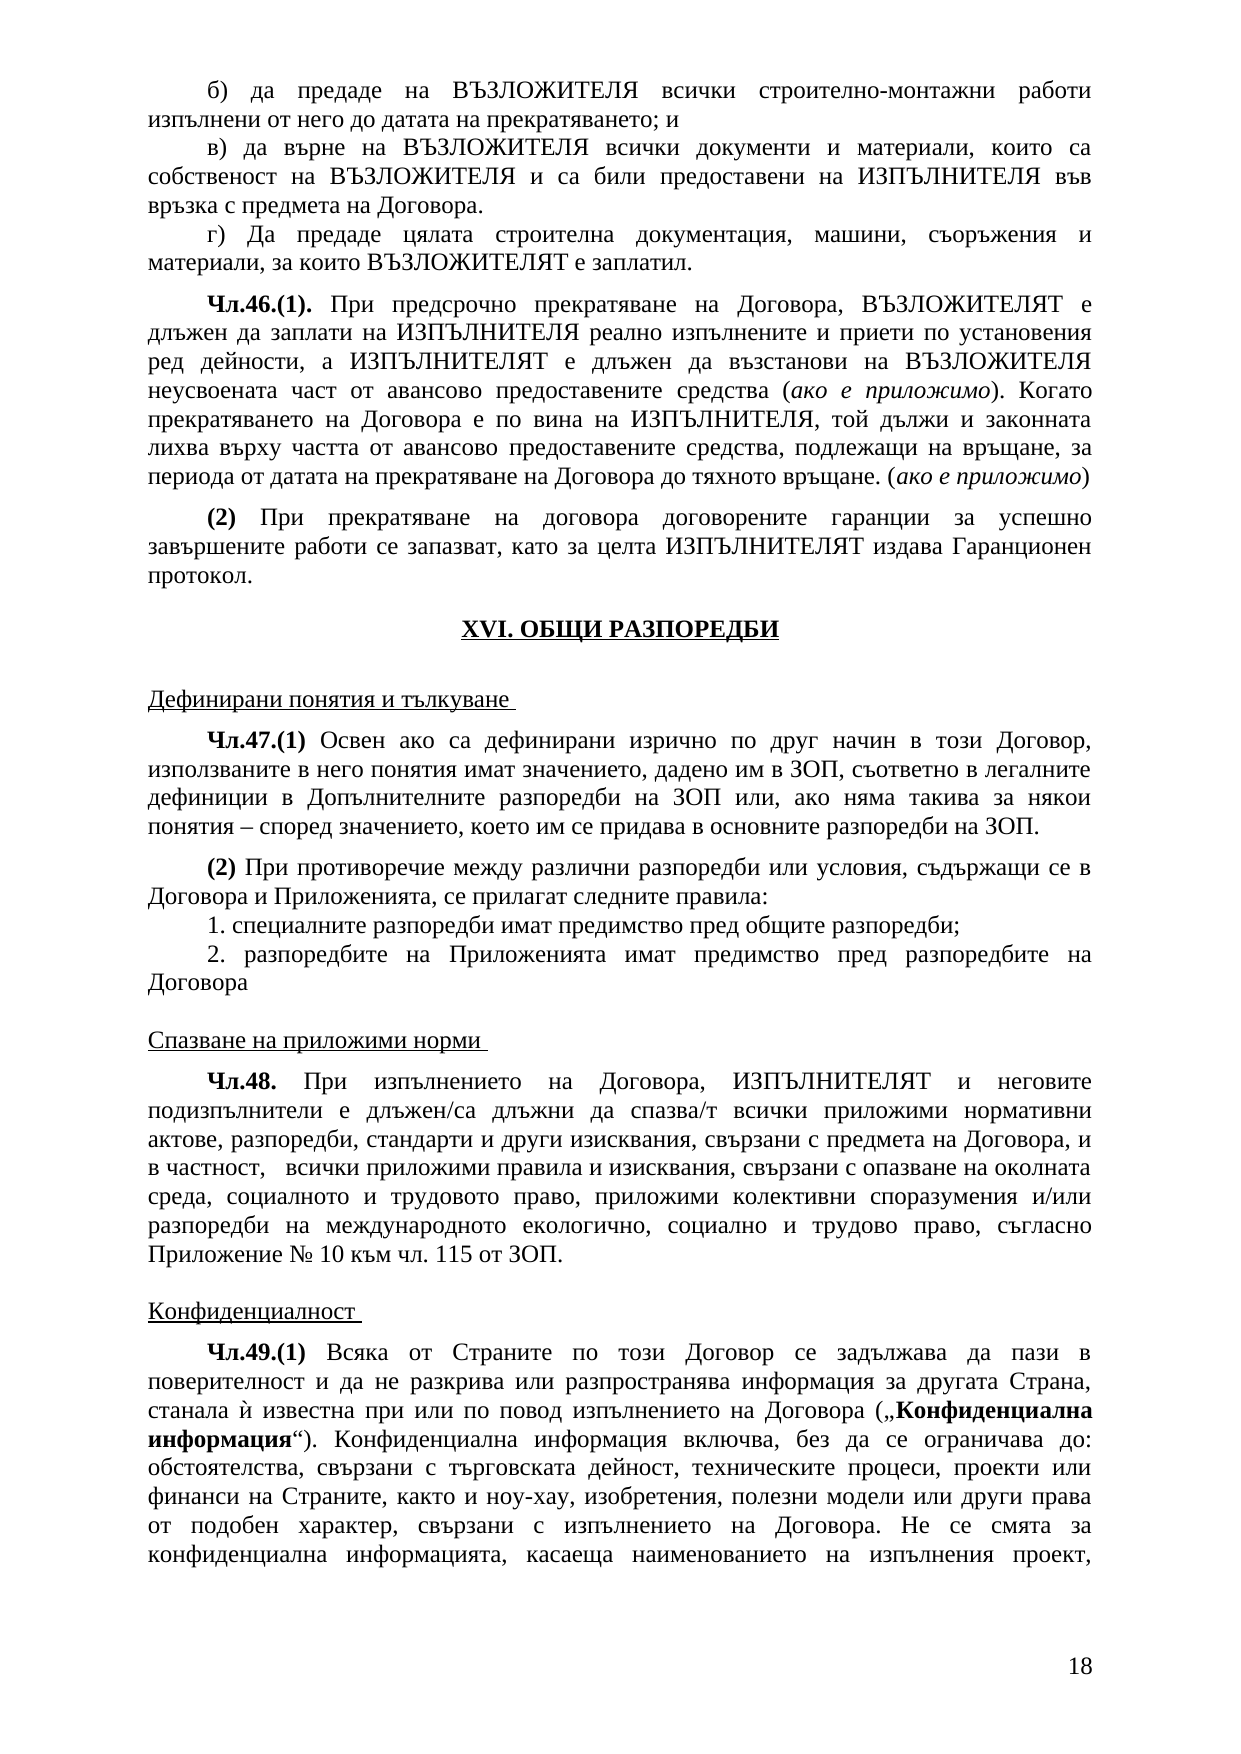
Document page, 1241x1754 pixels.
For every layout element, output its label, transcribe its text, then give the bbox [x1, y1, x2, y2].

text Чл.48. При изпълнението на Договора, ИЗПЪЛНИТЕЛЯТ и неговите подизпълнители е длъжен/са длъжни да спазва/т всички приложими нормативни актове, разпоредби, стандарти и други изисквания, свързани с предмета на Договора, и в частност, всички приложими правила и изисквания, свързани с опазване на околната среда, социалното и трудовото право, приложими колективни споразумения и/или разпоредби на международното екологично, социално и трудово право, съгласно Приложение № 10 към чл. 115 от ЗОП. [148, 1066, 1093, 1267]
text Дефинирани понятия и тълкуване [148, 684, 1093, 712]
text г) Да предаде цялата строителна документация, машини, съоръжения и материали, за които ВЪЗЛОЖИТЕЛЯТ е заплатил. [148, 219, 1093, 276]
text (2) При прекратяване на договора договорените гаранции за успешно завършените работи се запазват, като за целта ИЗПЪЛНИТЕЛЯТ издава Гаранционен протокол. [148, 502, 1093, 589]
text Спазване на приложими норми [148, 1025, 1093, 1054]
text (2) При противоречие между различни разпоредби или условия, съдържащи се в Договора и Приложенията, се прилагат следните правила: [148, 852, 1093, 910]
text Чл.46.(1). При предсрочно прекратяване на Договора, ВЪЗЛОЖИТЕЛЯТ е длъжен да заплати на ИЗПЪЛНИТЕЛЯ реално изпълнените и приети по установения ред дейности, а ИЗПЪЛНИТЕЛЯТ е длъжен да възстанови на ВЪЗЛОЖИТЕЛЯ неусвоената част от авансово предоставените средства (ако е приложимо). Когато прекратяването на Договора е по вина на ИЗПЪЛНИТЕЛЯ, той дължи и законната лихва върху частта от авансово предоставените средства, подлежащи на връщане, за периода от датата на прекратяване на Договора до тяхното връщане. (ако е приложимо) [148, 289, 1093, 490]
text XVI. ОБЩИ РАЗПОРЕДБИ [148, 614, 1093, 642]
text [148, 1337, 1093, 1567]
text Конфиденциалност [148, 1296, 1093, 1325]
text б) да предаде на ВЪЗЛОЖИТЕЛЯ всички строително-монтажни работи изпълнени от него до датата на прекратяването; и [148, 75, 1093, 132]
text в) да върне на ВЪЗЛОЖИТЕЛЯ всички документи и материали, които са собственост на ВЪЗЛОЖИТЕЛЯ и са били предоставени на ИЗПЪЛНИТЕЛЯ във връзка с предмета на Договора. [148, 132, 1093, 219]
text 1. специалните разпоредби имат предимство пред общите разпоредби; [148, 910, 1093, 939]
text 2. разпоредбите на Приложенията имат предимство пред разпоредбите на Договора [148, 939, 1093, 996]
text Чл.47.(1) Освен ако са дефинирани изрично по друг начин в този Договор, използваните в него понятия имат значението, дадено им в ЗОП, съответно в легалните дефиниции в Допълнителните разпоредби на ЗОП или, ако няма такива за някои понятия – според значението, което им се придава в основните разпоредби на ЗОП. [148, 725, 1093, 840]
